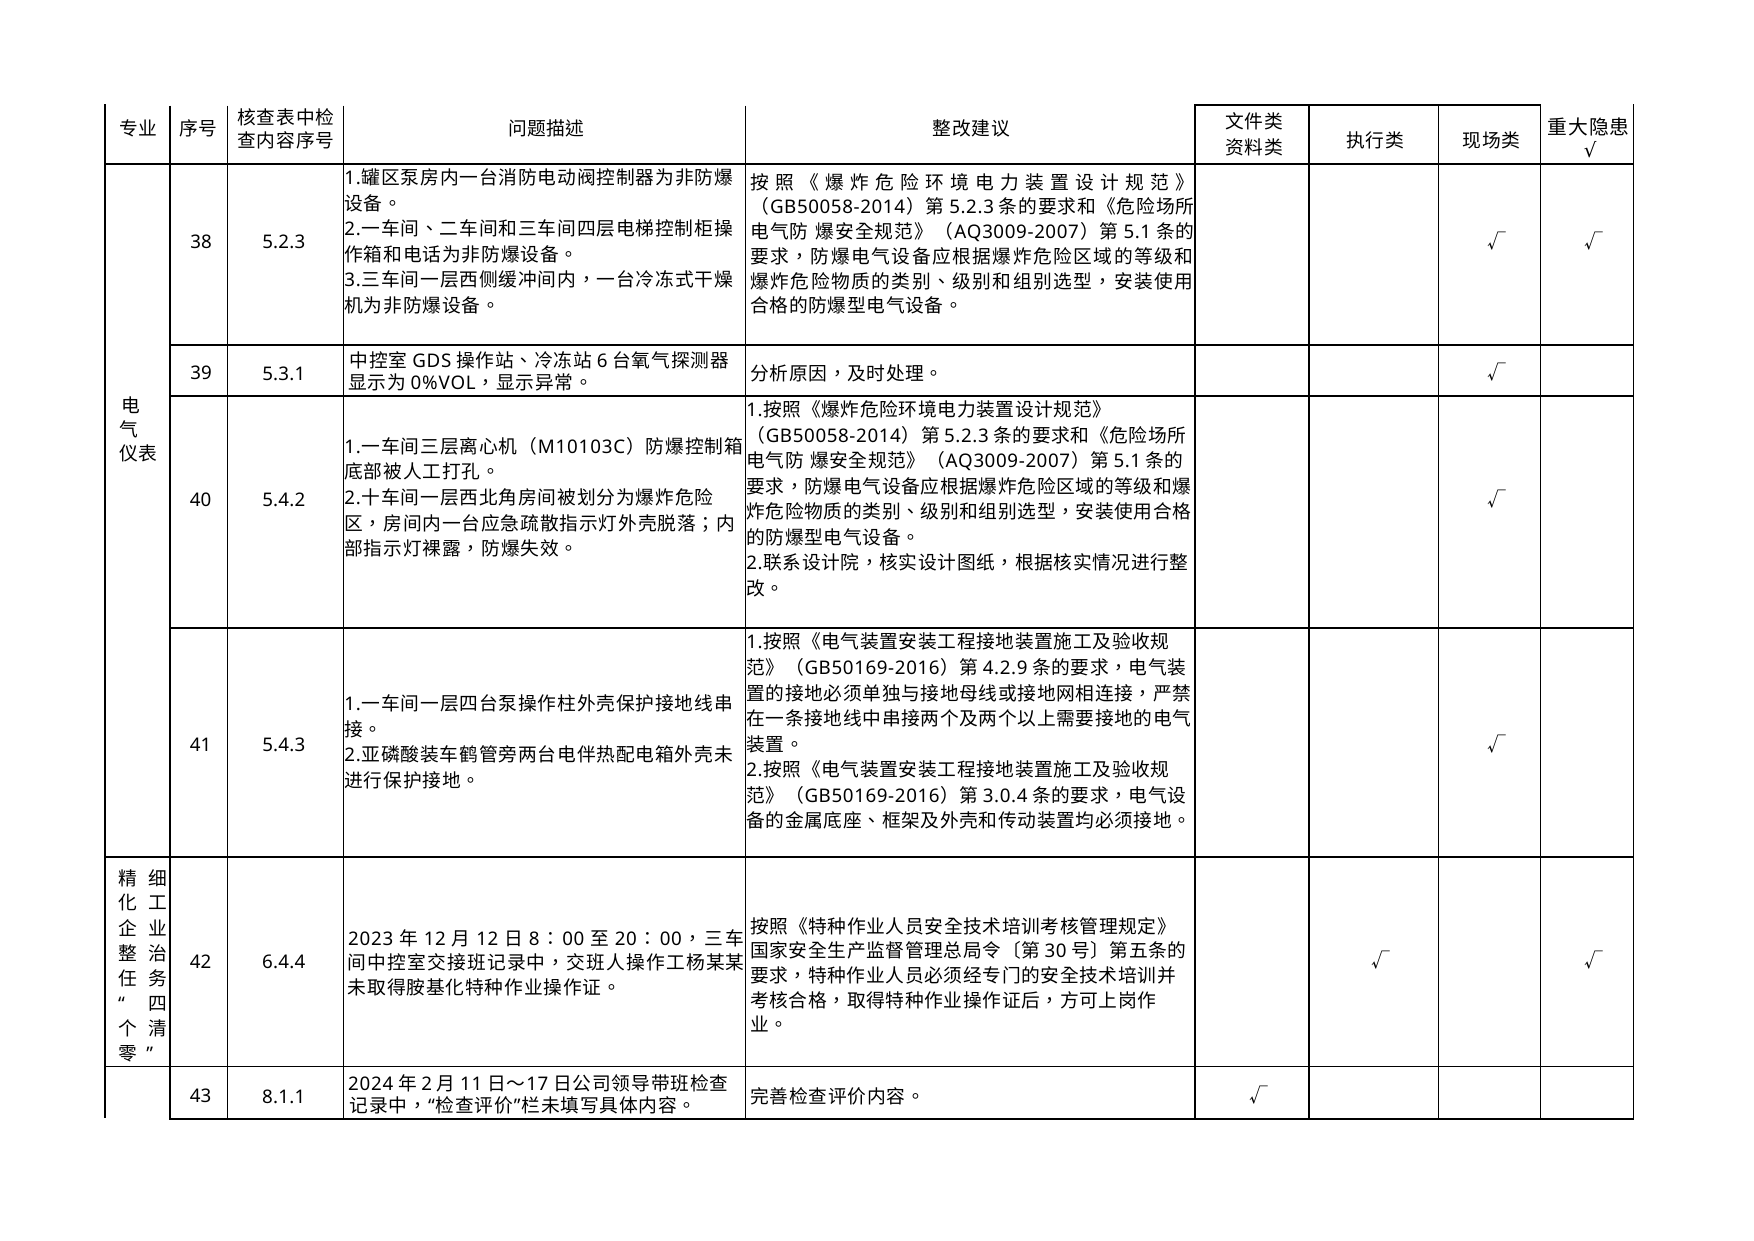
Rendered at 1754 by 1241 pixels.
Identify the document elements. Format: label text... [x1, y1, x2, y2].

table_cell 5.3.1 [228, 346, 343, 395]
table_header 现场类 [1439, 106, 1540, 163]
table_cell 39 [171, 346, 227, 395]
table_cell [1541, 629, 1633, 856]
table_cell 按照《特种作业人员安全技术培训考核管理规定》国家安全生产监督管理总局令〔第30号〕第五条的要求，特种作业人员必须经专门的安全技术培训并考核合格，取得特种作业操作证后，方可上岗作业。 [746, 858, 1194, 1066]
table_cell [1439, 1067, 1540, 1118]
table_cell 8.1.1 [228, 1067, 343, 1118]
table_header 执行类 [1310, 106, 1438, 163]
table_cell √ [1541, 858, 1633, 1066]
table_cell [1196, 397, 1308, 627]
table_cell [1196, 629, 1308, 856]
table_cell [1310, 397, 1438, 627]
table_cell 41 [171, 629, 227, 856]
table_cell 电气 仪表 [106, 165, 169, 856]
table_cell 1.一车间三层离心机（M10103C）防爆控制箱底部被人工打孔。 2.十车间一层西北角房间被划分为爆炸危险区，房间内一台应急疏散指示灯外壳脱落；内部指示灯裸露，防爆失效。 [344, 397, 745, 627]
table_header 文件类 资料类 [1196, 106, 1308, 163]
table_cell 38 [171, 165, 227, 344]
table_cell [1310, 1067, 1438, 1118]
table_cell 5.4.2 [228, 397, 343, 627]
table_cell 1.按照《电气装置安装工程接地装置施工及验收规范》（GB50169-2016）第4.2.9条的要求，电气装置的接地必须单独与接地母线或接地网相连接，严禁在一条接地线中串接两个及两个以上需要接地的电气装置。 2.按照《电气装置安装工程接地装置施工及验收规范》（GB50169-2016）第3.0.4条的要求，电气设备的金属底座、框架及外壳和传动装置均必须接地。 [746, 629, 1194, 856]
table_header 序号 [170, 104, 228, 163]
table_cell 2023年12月12日8：00至20：00，三车间中控室交接班记录中，交班人操作工杨某某未取得胺基化特种作业操作证。 [344, 858, 745, 1066]
table_cell [1196, 346, 1308, 395]
table_cell 40 [171, 397, 227, 627]
table_cell 精细 化工 企业 整治 任务 “ 四 个清 零 ” [106, 858, 169, 1066]
table_cell 分析原因，及时处理。 [746, 346, 1194, 395]
table_cell 5.2.3 [228, 165, 343, 344]
table_header 重大隐患 √ [1541, 104, 1633, 163]
table_cell √ [1439, 165, 1540, 344]
table_cell 5.4.3 [228, 629, 343, 856]
table_header 专业 [106, 104, 170, 163]
table_cell √ [1439, 629, 1540, 856]
table_cell 中控室GDS操作站、冷冻站6台氧气探测器显示为0%VOL，显示异常。 [344, 346, 745, 395]
table_cell 2024年2月11日～17日公司领导带班检查记录中，“检查评价”栏未填写具体内容。 [344, 1067, 745, 1118]
table_header 问题描述 [343, 104, 745, 163]
table_cell 43 [171, 1067, 227, 1118]
table_cell 6.4.4 [228, 858, 343, 1066]
table_cell √ [1439, 397, 1540, 627]
table_cell [1196, 858, 1308, 1066]
table_cell 42 [171, 858, 227, 1066]
table_cell [1310, 165, 1438, 344]
table_cell √ [1541, 165, 1633, 344]
table_cell 完善检查评价内容。 [746, 1067, 1194, 1118]
table_cell 1.一车间一层四台泵操作柱外壳保护接地线串接。 2.亚磷酸装车鹤管旁两台电伴热配电箱外壳未进行保护接地。 [344, 629, 745, 856]
table_cell [1439, 858, 1540, 1066]
table_cell [1196, 165, 1308, 344]
table_header 核查表中检 查内容序号 [228, 104, 343, 163]
table_cell 按照《爆炸危险环境电力装置设计规范》（GB50058-2014）第5.2.3条的要求和《危险场所电气防 爆安全规范》（AQ3009-2007）第5.1条的要求，防爆电气设备应根据爆炸危险区域的等级和爆炸危险物质的类别、级别和组别选型，安装使用合格的防爆型电气设备。 [746, 165, 1194, 344]
table_cell √ [1310, 858, 1438, 1066]
table_cell 1.罐区泵房内一台消防电动阀控制器为非防爆设备。 2.一车间、二车间和三车间四层电梯控制柜操作箱和电话为非防爆设备。 3.三车间一层西侧缓冲间内，一台冷冻式干燥机为非防爆设备。 [344, 165, 745, 344]
table_cell [1541, 1067, 1633, 1118]
table_cell √ [1196, 1067, 1308, 1118]
table_cell [1310, 346, 1438, 395]
table_cell [1541, 346, 1633, 395]
table_cell √ [1439, 346, 1540, 395]
table_header 整改建议 [745, 104, 1194, 163]
table_cell 1.按照《爆炸危险环境电力装置设计规范》（GB50058-2014）第5.2.3条的要求和《危险场所电气防 爆安全规范》（AQ3009-2007）第5.1条的要求，防爆电气设备应根据爆炸危险区域的等级和爆炸危险物质的类别、级别和组别选型，安装使用合格的防爆型电气设备。 2.联系设计院，核实设计图纸，根据核实情况进行整改。 [746, 397, 1194, 627]
table_cell [106, 1067, 169, 1118]
table_cell [1541, 397, 1633, 627]
table_cell [1310, 629, 1438, 856]
